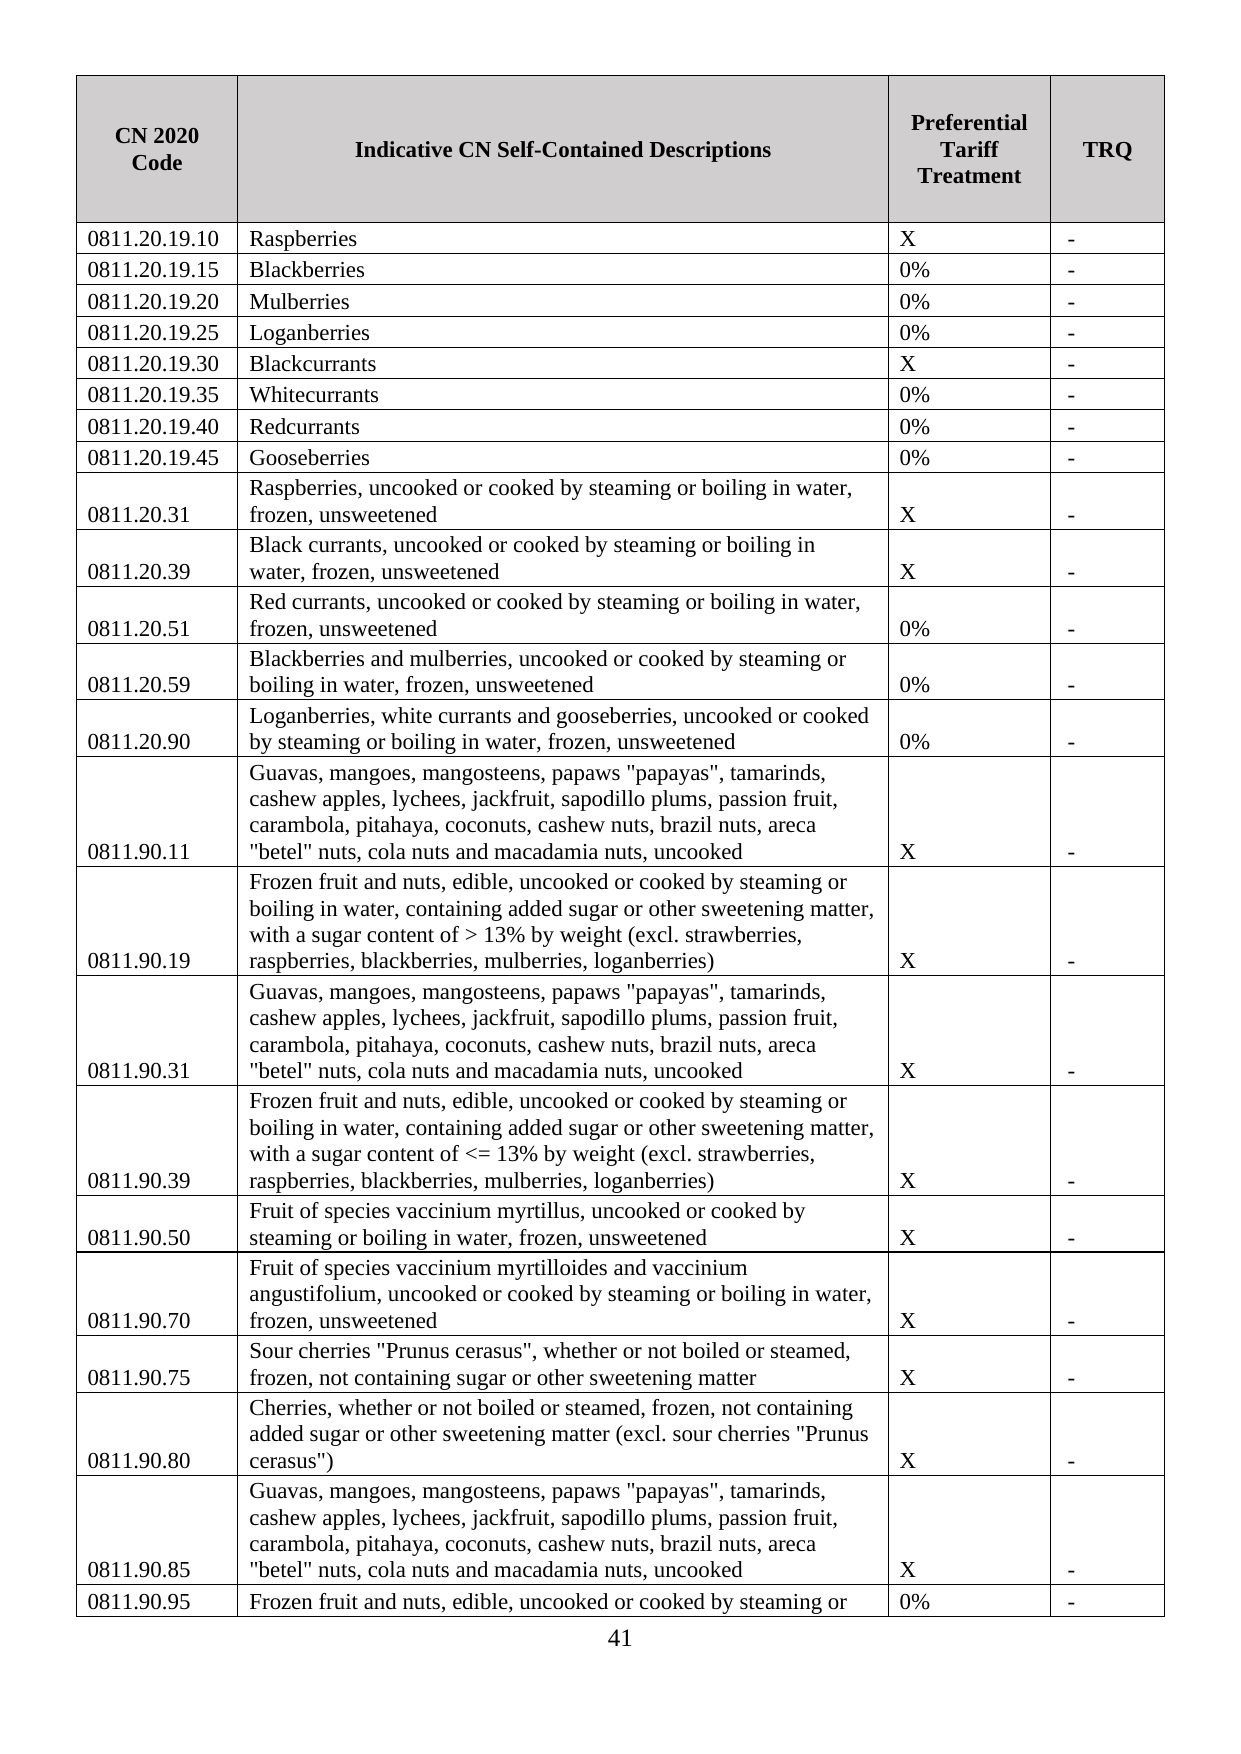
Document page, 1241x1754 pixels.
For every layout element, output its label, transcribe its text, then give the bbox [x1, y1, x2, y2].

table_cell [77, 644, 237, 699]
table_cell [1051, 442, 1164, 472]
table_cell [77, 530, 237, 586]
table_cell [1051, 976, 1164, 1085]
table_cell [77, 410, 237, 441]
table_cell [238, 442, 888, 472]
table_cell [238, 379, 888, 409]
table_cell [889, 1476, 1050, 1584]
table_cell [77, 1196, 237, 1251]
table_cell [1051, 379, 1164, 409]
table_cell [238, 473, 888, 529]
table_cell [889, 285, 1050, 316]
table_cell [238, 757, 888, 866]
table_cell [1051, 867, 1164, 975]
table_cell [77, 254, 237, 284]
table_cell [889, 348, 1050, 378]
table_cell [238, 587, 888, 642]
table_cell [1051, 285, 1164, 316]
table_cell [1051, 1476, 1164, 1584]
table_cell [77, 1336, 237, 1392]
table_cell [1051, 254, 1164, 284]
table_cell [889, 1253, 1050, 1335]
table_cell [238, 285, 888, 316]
table_header CN 2020 Code [77, 76, 237, 222]
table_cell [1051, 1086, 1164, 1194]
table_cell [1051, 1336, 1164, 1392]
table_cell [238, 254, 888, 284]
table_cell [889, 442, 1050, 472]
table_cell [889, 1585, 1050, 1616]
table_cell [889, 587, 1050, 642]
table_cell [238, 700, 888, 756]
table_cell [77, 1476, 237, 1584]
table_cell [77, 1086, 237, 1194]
table_header Indicative CN Self-Contained Descriptions [238, 76, 888, 222]
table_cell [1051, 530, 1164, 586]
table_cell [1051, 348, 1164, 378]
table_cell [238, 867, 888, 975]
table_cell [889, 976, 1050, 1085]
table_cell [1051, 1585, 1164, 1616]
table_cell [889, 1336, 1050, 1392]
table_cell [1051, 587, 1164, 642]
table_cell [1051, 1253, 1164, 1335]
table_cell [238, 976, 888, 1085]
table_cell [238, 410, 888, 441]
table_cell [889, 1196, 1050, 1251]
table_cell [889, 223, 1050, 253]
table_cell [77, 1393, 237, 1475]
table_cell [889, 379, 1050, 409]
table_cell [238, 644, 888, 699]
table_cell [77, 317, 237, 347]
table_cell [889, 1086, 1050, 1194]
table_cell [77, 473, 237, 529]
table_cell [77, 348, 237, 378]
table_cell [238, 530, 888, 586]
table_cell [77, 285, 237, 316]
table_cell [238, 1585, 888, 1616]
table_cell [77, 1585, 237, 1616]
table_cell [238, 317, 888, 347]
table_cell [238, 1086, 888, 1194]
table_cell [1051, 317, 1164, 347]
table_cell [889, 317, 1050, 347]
table_header Preferential Tariff Treatment [889, 76, 1050, 222]
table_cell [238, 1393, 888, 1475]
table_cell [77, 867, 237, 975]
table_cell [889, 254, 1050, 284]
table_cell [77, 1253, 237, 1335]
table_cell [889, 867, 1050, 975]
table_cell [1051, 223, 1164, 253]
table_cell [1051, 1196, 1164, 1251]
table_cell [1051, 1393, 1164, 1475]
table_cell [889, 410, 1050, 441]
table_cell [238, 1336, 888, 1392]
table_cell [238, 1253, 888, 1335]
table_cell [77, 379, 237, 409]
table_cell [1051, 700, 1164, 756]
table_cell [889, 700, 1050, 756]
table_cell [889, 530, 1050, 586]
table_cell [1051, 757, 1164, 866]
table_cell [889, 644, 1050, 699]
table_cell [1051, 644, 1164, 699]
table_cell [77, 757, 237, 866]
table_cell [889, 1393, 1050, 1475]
table_header TRQ [1051, 76, 1164, 222]
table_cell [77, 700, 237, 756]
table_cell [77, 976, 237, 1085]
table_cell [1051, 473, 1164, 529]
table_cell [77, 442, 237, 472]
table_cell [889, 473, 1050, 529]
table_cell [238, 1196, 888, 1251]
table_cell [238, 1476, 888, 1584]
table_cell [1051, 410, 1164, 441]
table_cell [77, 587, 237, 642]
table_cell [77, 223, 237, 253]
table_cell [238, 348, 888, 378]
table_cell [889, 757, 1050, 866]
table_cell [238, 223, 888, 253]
